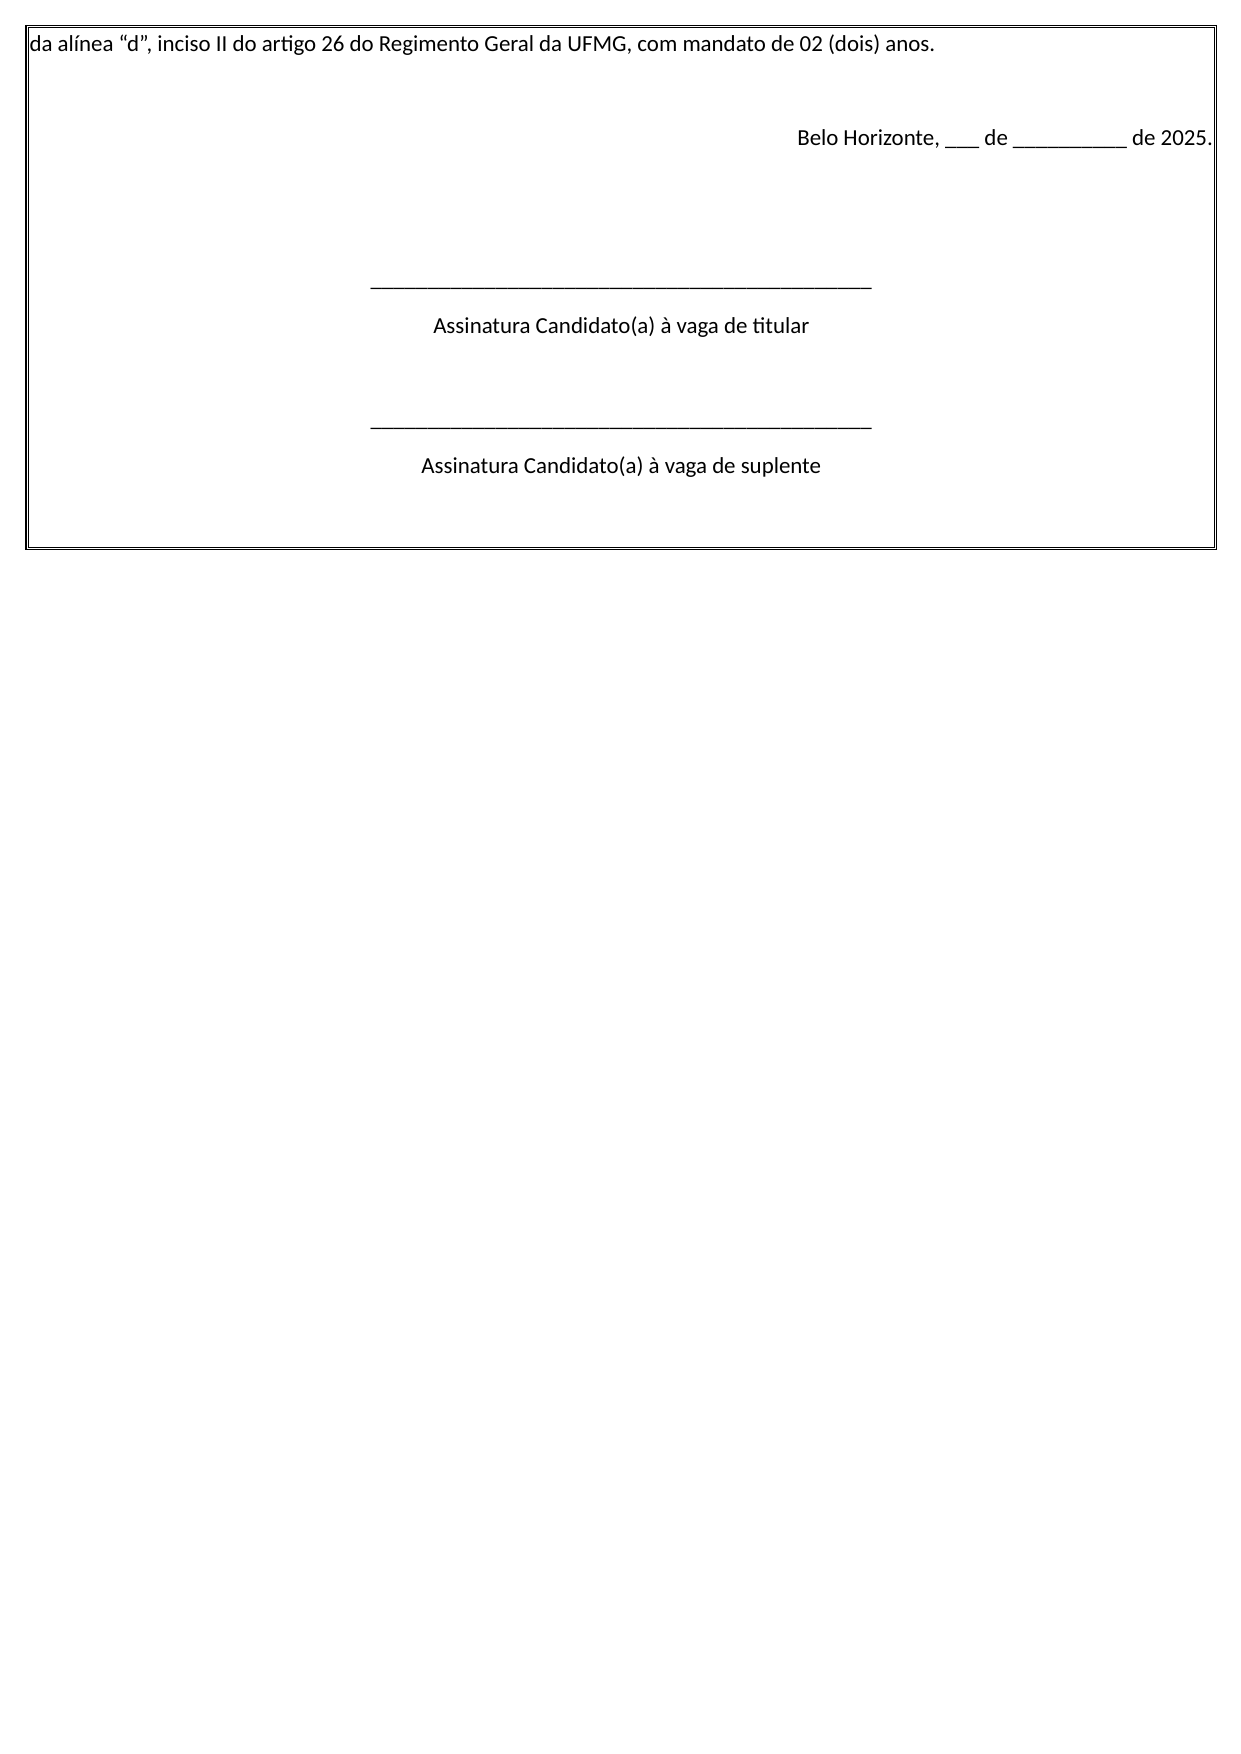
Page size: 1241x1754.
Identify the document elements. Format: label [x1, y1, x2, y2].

table_cell [29, 28, 1214, 547]
